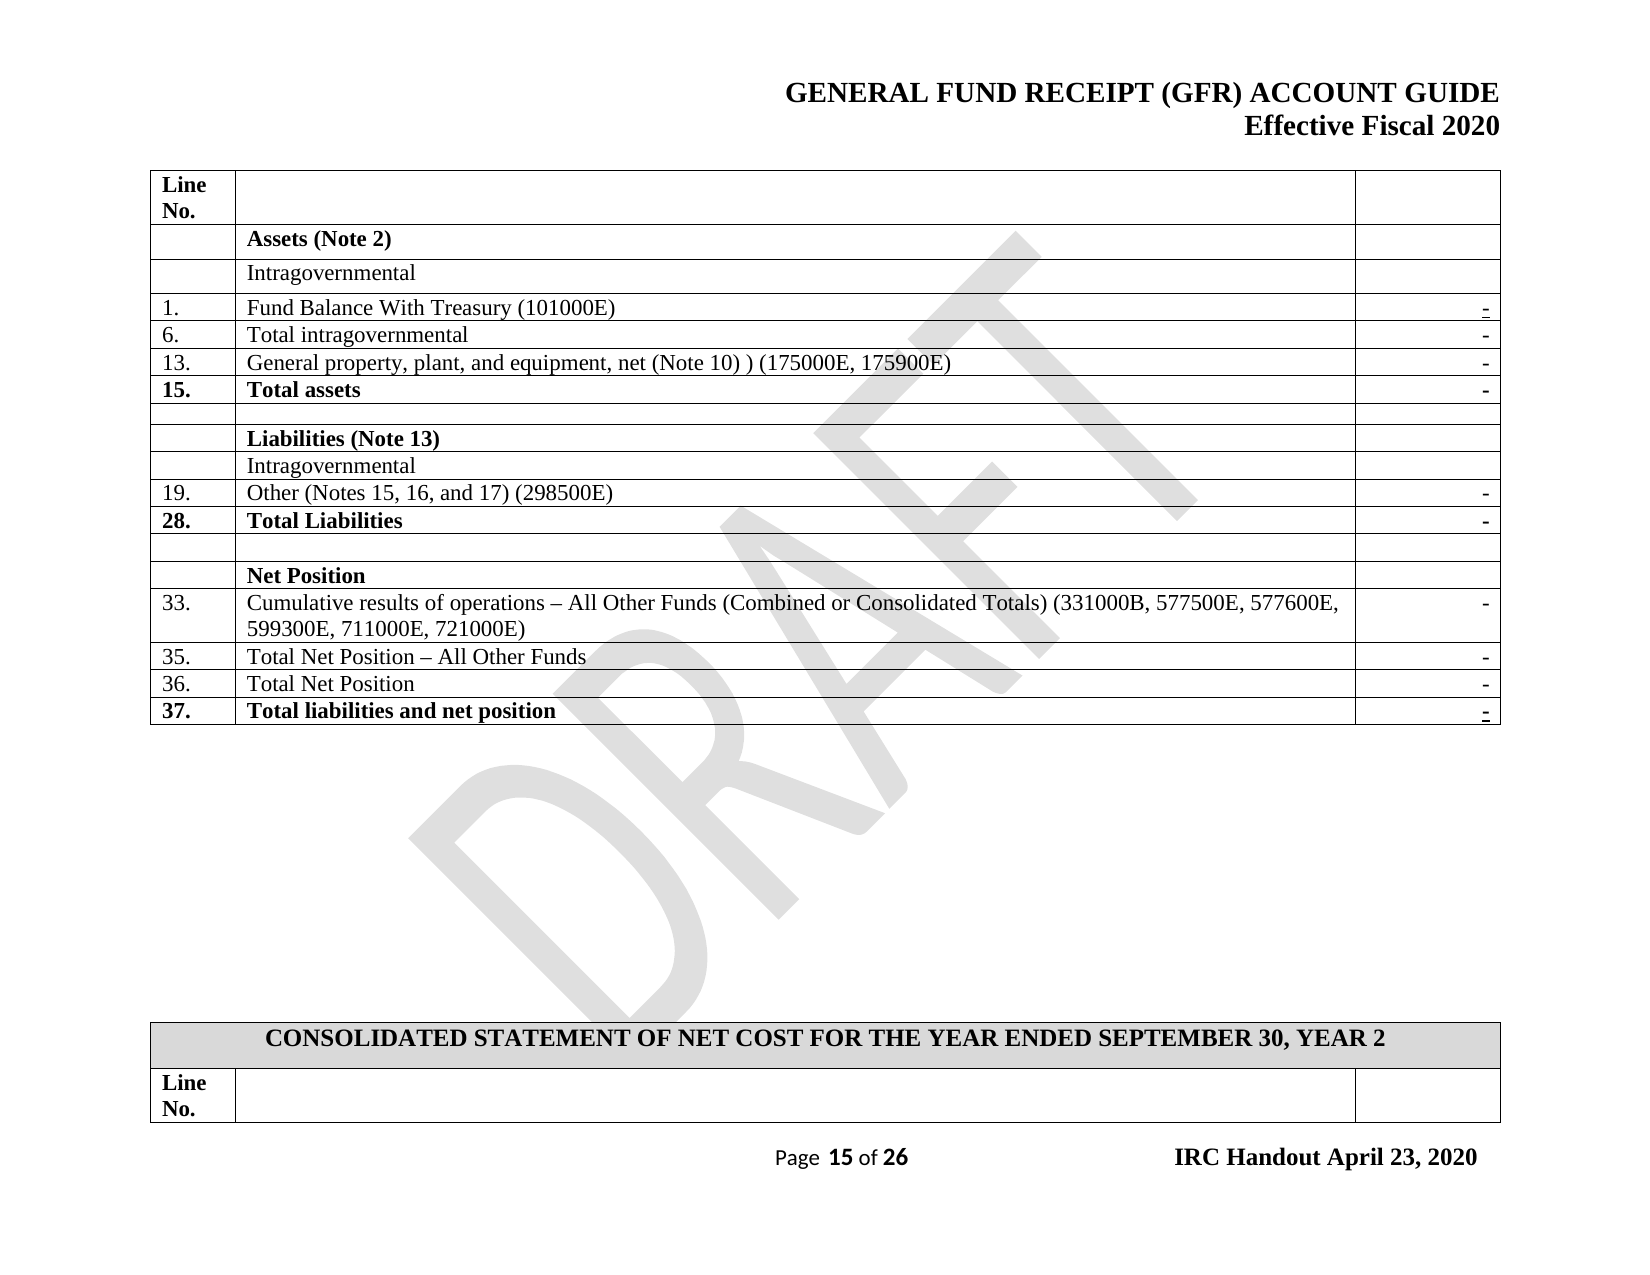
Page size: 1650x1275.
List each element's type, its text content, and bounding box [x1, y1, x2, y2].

table_cell [236, 404, 1355, 424]
table_cell - [1356, 589, 1500, 642]
table_cell 19. [151, 480, 235, 506]
table_cell Total intragovernmental [236, 321, 1355, 348]
table_cell - [1356, 643, 1500, 669]
table_cell [236, 171, 1355, 224]
table_cell 35. [151, 643, 235, 669]
table_cell - [1356, 321, 1500, 348]
table_cell 33. [151, 589, 235, 642]
table_header CONSOLIDATED STATEMENT OF NET COST FOR THE YEAR ENDED SEPTEMBER 30, YEAR 2 [151, 1023, 1500, 1068]
table_cell - [1356, 349, 1500, 375]
table_cell [1356, 260, 1500, 293]
table_cell [151, 404, 235, 424]
table_cell [1356, 225, 1500, 258]
table_cell Cumulative results of operations – All Other Funds (Combined or Consolidated Totals) (331000B, 577500E, 577600E, 599300E, 711000E, 721000E) [236, 589, 1355, 642]
table_cell [1356, 534, 1500, 561]
table_cell Total liabilities and net position [236, 698, 1355, 724]
table_cell Intragovernmental [236, 260, 1355, 293]
table_cell 1. [151, 294, 235, 320]
table_cell Line No. [151, 1069, 235, 1122]
table_cell 37. [151, 698, 235, 724]
table_cell Assets (Note 2) [236, 225, 1355, 258]
table_cell Other (Notes 15, 16, and 17) (298500E) [236, 480, 1355, 506]
table_cell Net Position [236, 562, 1355, 588]
table_cell [151, 452, 235, 478]
table_cell - [1356, 670, 1500, 697]
table_cell Total Liabilities [236, 507, 1355, 533]
table_cell [236, 1069, 1355, 1122]
table_cell Fund Balance With Treasury (101000E) [236, 294, 1355, 320]
table_cell - [1356, 376, 1500, 403]
table_cell Liabilities (Note 13) [236, 425, 1355, 451]
table_cell [1356, 562, 1500, 588]
table_cell [151, 225, 235, 258]
table_cell [151, 425, 235, 451]
table_cell General property, plant, and equipment, net (Note 10) ) (175000E, 175900E) [236, 349, 1355, 375]
table_cell Intragovernmental [236, 452, 1355, 478]
table_cell [1356, 404, 1500, 424]
table_cell [151, 260, 235, 293]
table_cell - [1356, 698, 1500, 724]
table_cell - [1356, 480, 1500, 506]
table_cell [151, 534, 235, 561]
table_cell Total assets [236, 376, 1355, 403]
table_cell Total Net Position – All Other Funds [236, 643, 1355, 669]
table_cell 28. [151, 507, 235, 533]
table_cell [1356, 452, 1500, 478]
table_cell [236, 534, 1355, 561]
table_cell [1356, 1069, 1500, 1122]
table_cell 36. [151, 670, 235, 697]
table_cell - [1356, 507, 1500, 533]
table_cell 15. [151, 376, 235, 403]
table_cell 6. [151, 321, 235, 348]
table_cell Total Net Position [236, 670, 1355, 697]
table_cell - [1356, 294, 1500, 320]
table_cell Line No. [151, 171, 235, 224]
table_cell [1356, 425, 1500, 451]
table_cell [151, 562, 235, 588]
table_cell [1356, 171, 1500, 224]
table_cell 13. [151, 349, 235, 375]
